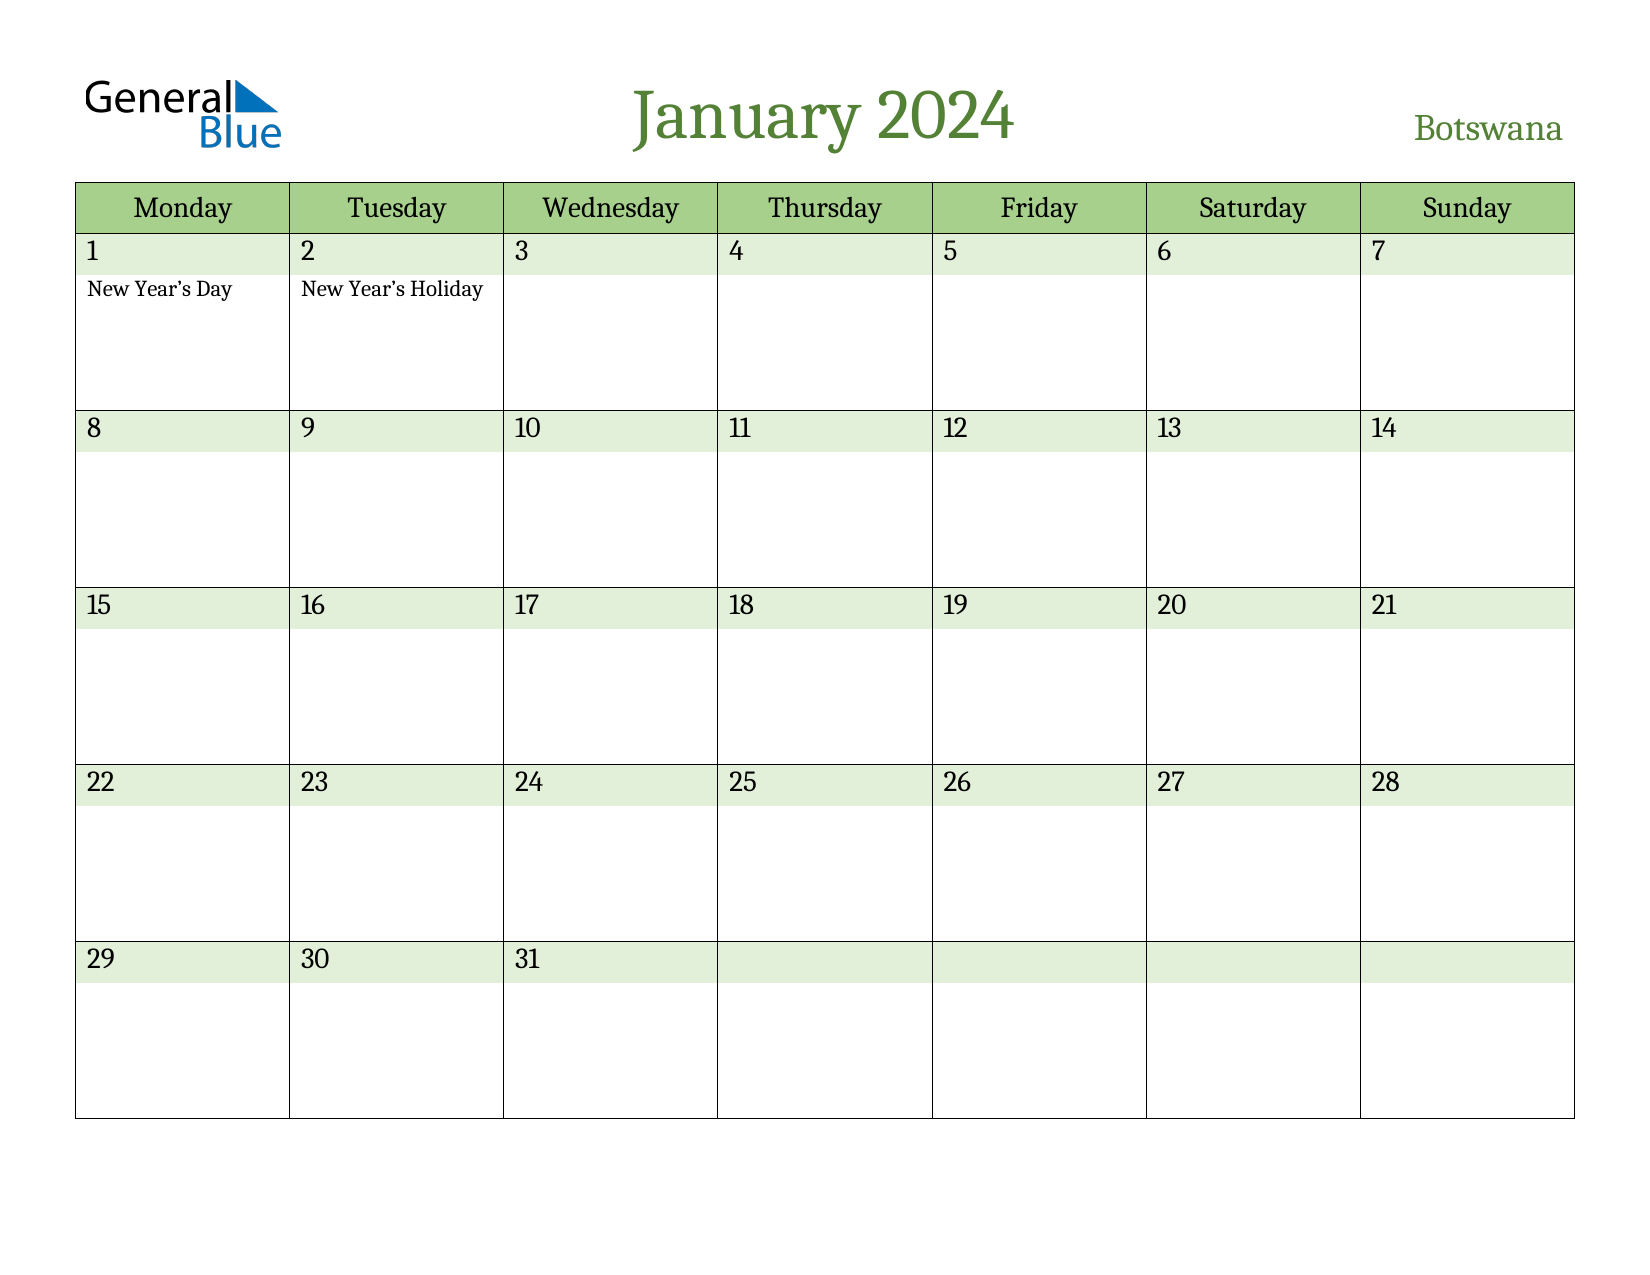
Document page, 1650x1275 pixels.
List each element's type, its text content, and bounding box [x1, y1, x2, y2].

table_cell [1147, 806, 1360, 941]
table_cell [504, 275, 717, 410]
table_cell 23 [290, 765, 503, 806]
table_cell [718, 983, 932, 1118]
table_cell 15 [76, 588, 289, 629]
table_cell 28 [1361, 765, 1574, 806]
table_cell 7 [1361, 234, 1574, 275]
table_header Botswana [1146, 75, 1574, 182]
table_cell New Year’s Day [76, 275, 289, 410]
table_cell 5 [933, 234, 1146, 275]
table_cell 3 [504, 234, 717, 275]
table_cell [1361, 983, 1574, 1118]
table_cell Friday [933, 183, 1146, 233]
table_cell 20 [1147, 588, 1360, 629]
table_cell [504, 629, 717, 764]
table_cell [933, 629, 1146, 764]
table_cell 27 [1147, 765, 1360, 806]
table_cell Tuesday [290, 183, 503, 233]
table_cell 31 [504, 942, 717, 983]
table_cell [933, 983, 1146, 1118]
table_cell [290, 806, 503, 941]
picture [86, 80, 281, 148]
table_cell [1147, 983, 1360, 1118]
table_cell [933, 275, 1146, 410]
table_cell [504, 806, 717, 941]
table_cell [504, 983, 717, 1118]
table_cell New Year’s Holiday [290, 275, 503, 410]
table_cell [933, 806, 1146, 941]
table_header January 2024 [504, 75, 1146, 182]
table_cell 16 [290, 588, 503, 629]
table_cell [504, 452, 717, 587]
table_cell 19 [933, 588, 1146, 629]
table_cell 6 [1147, 234, 1360, 275]
table_cell 18 [718, 588, 932, 629]
table_cell Monday [76, 183, 289, 233]
table_cell [718, 629, 932, 764]
table_cell [76, 452, 289, 587]
table_cell 17 [504, 588, 717, 629]
table_cell 13 [1147, 411, 1360, 452]
table_header [76, 75, 503, 182]
table_cell 11 [718, 411, 932, 452]
table_cell [1361, 452, 1574, 587]
table_cell 14 [1361, 411, 1574, 452]
table_cell 25 [718, 765, 932, 806]
table_cell [718, 942, 932, 983]
table_cell [1361, 629, 1574, 764]
table_cell Saturday [1147, 183, 1360, 233]
table_cell 30 [290, 942, 503, 983]
table_cell 9 [290, 411, 503, 452]
table_cell 21 [1361, 588, 1574, 629]
table_cell [1147, 629, 1360, 764]
table_cell 12 [933, 411, 1146, 452]
table_cell [290, 629, 503, 764]
table_cell [718, 806, 932, 941]
table_cell [1361, 806, 1574, 941]
table_cell 26 [933, 765, 1146, 806]
table_cell [290, 983, 503, 1118]
table_cell [1147, 942, 1360, 983]
table_cell [290, 452, 503, 587]
table_cell [1147, 275, 1360, 410]
table_cell [933, 942, 1146, 983]
table_cell [76, 983, 289, 1118]
table_cell [76, 629, 289, 764]
table_cell 2 [290, 234, 503, 275]
table_cell [718, 275, 932, 410]
table_cell [933, 452, 1146, 587]
table_cell 22 [76, 765, 289, 806]
table_cell 29 [76, 942, 289, 983]
table_cell [1361, 275, 1574, 410]
table_cell Thursday [718, 183, 932, 233]
table_cell 4 [718, 234, 932, 275]
table_cell [718, 452, 932, 587]
table_cell [1361, 942, 1574, 983]
table_cell Sunday [1361, 183, 1574, 233]
table_cell 24 [504, 765, 717, 806]
table_cell 1 [76, 234, 289, 275]
table_cell 10 [504, 411, 717, 452]
table_cell 8 [76, 411, 289, 452]
table_cell [76, 806, 289, 941]
table_cell Wednesday [504, 183, 717, 233]
table_cell [1147, 452, 1360, 587]
